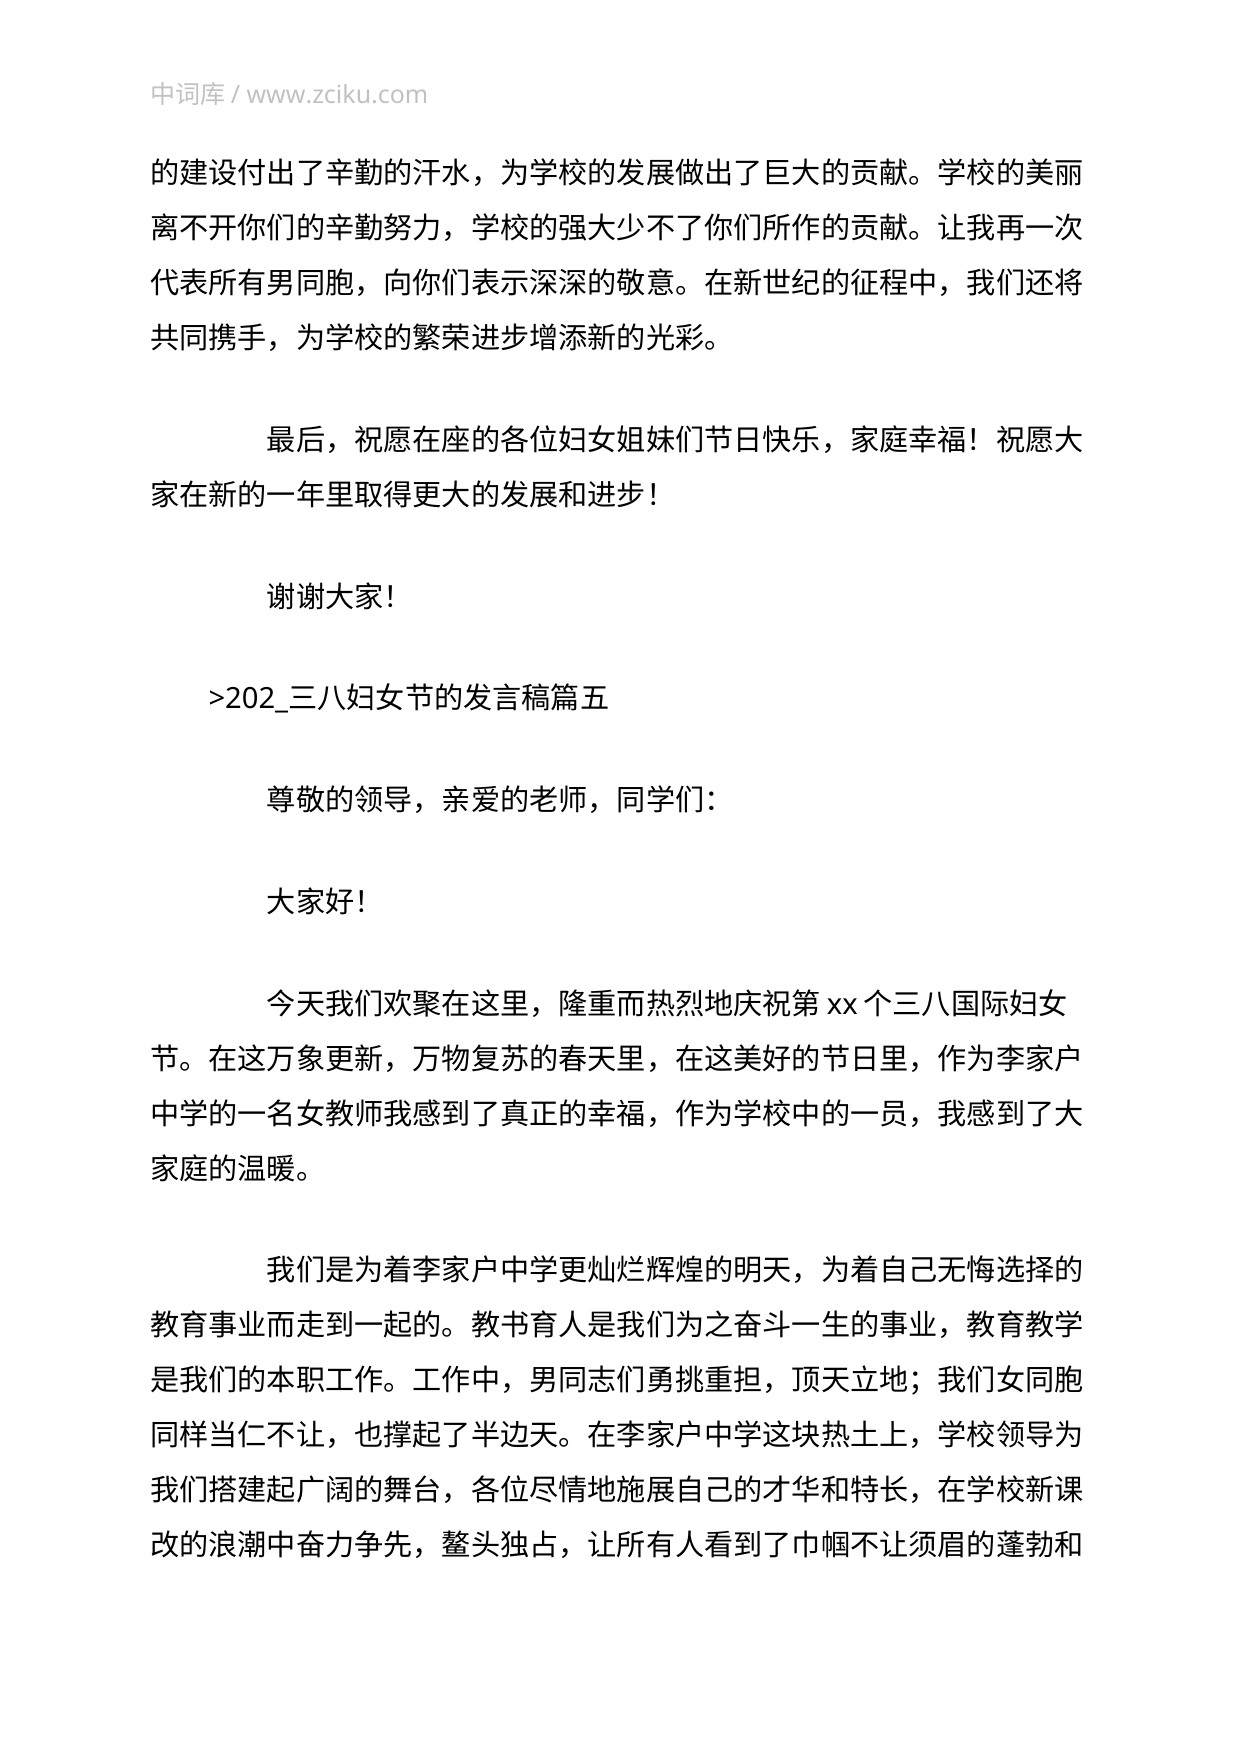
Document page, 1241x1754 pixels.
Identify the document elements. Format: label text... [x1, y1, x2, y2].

text 谢谢大家！ [150, 573, 1090, 615]
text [150, 150, 1090, 357]
text 今天我们欢聚在这里，隆重而热烈地庆祝第xx个三八国际妇女节。在这万象更新，万物复苏的春天里，在这美好的节日里，作为李家户中学的一名女教师我感到了真正的幸福，作为学校中的一员，我感到了大家庭的温暖。 [150, 980, 1090, 1187]
text >202_三八妇女节的发言稿篇五 [150, 675, 1090, 717]
text 最后，祝愿在座的各位妇女姐妹们节日快乐，家庭幸福！祝愿大家在新的一年里取得更大的发展和进步！ [150, 416, 1090, 514]
text 大家好！ [150, 879, 1090, 921]
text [150, 1247, 1090, 1564]
text 尊敬的领导，亲爱的老师，同学们： [150, 777, 1090, 819]
